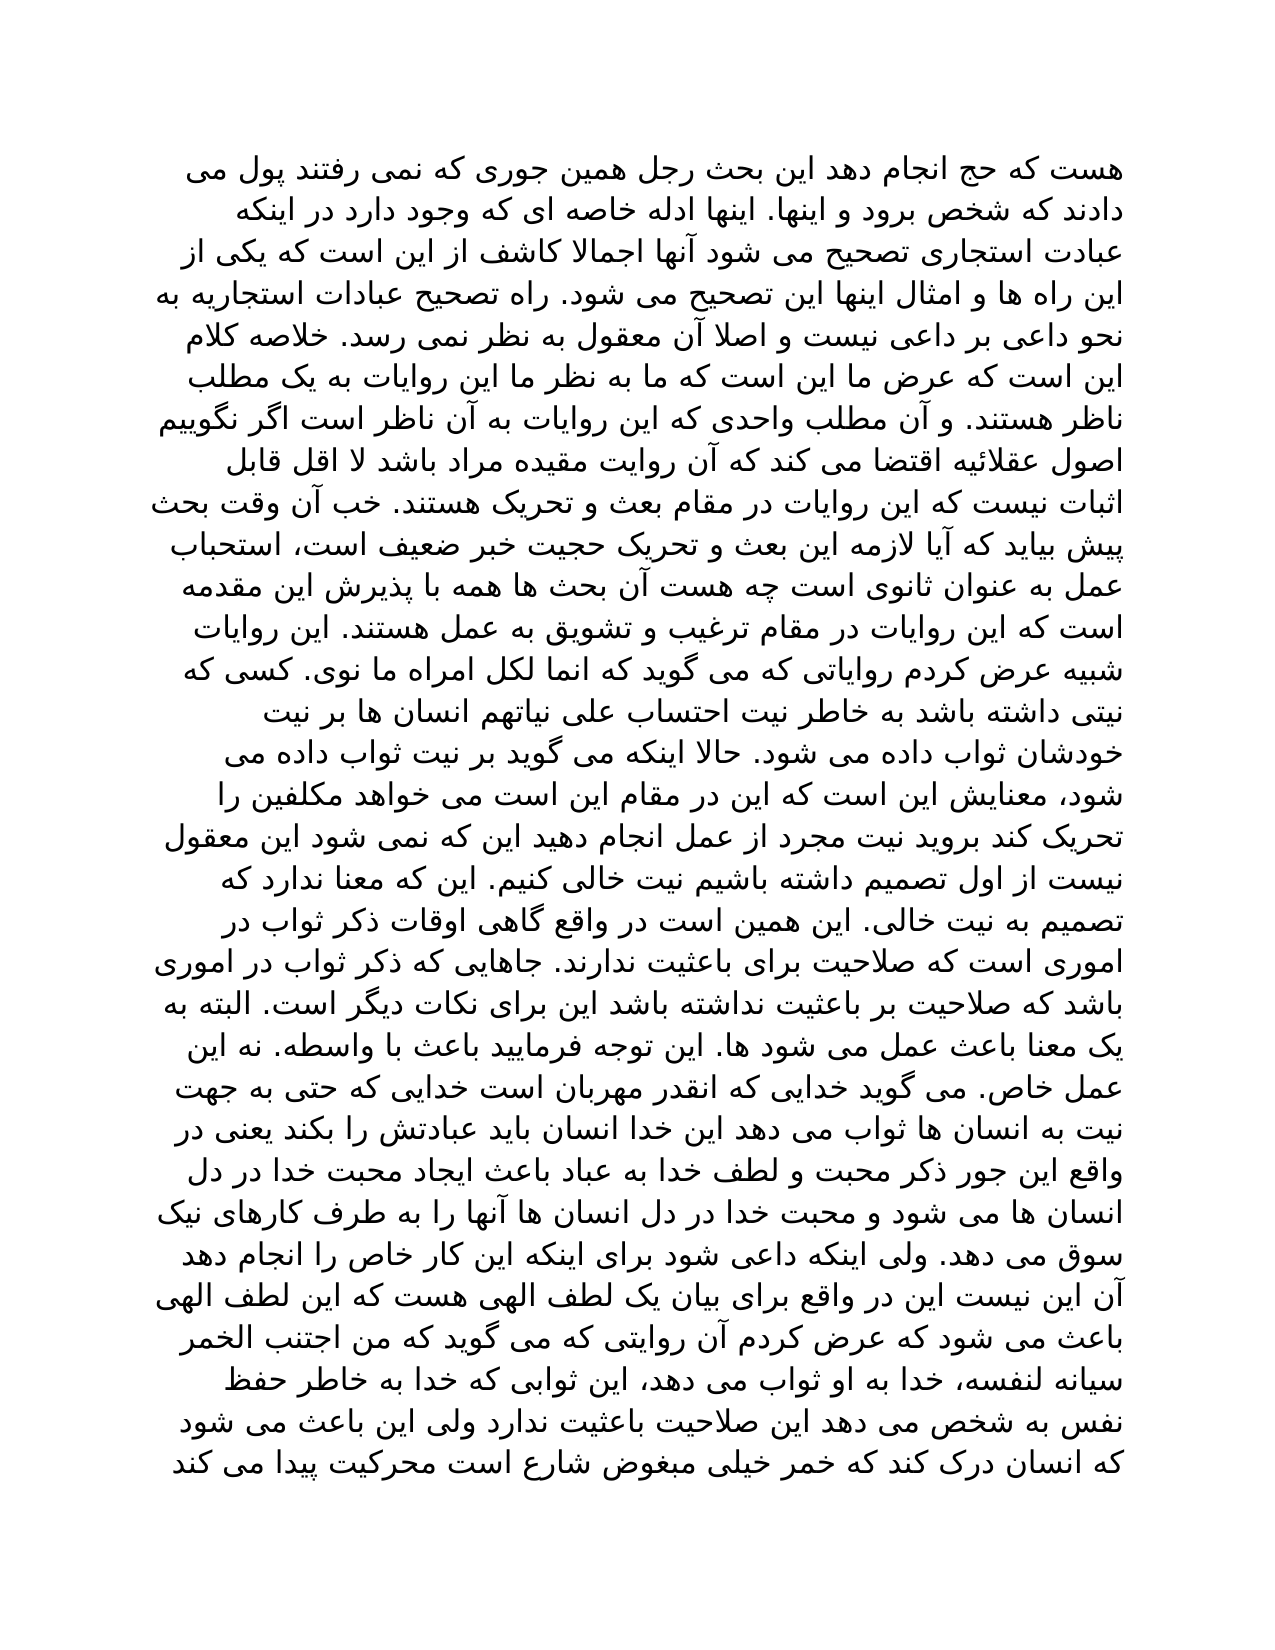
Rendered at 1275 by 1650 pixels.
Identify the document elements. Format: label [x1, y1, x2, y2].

text [150, 150, 1125, 1481]
